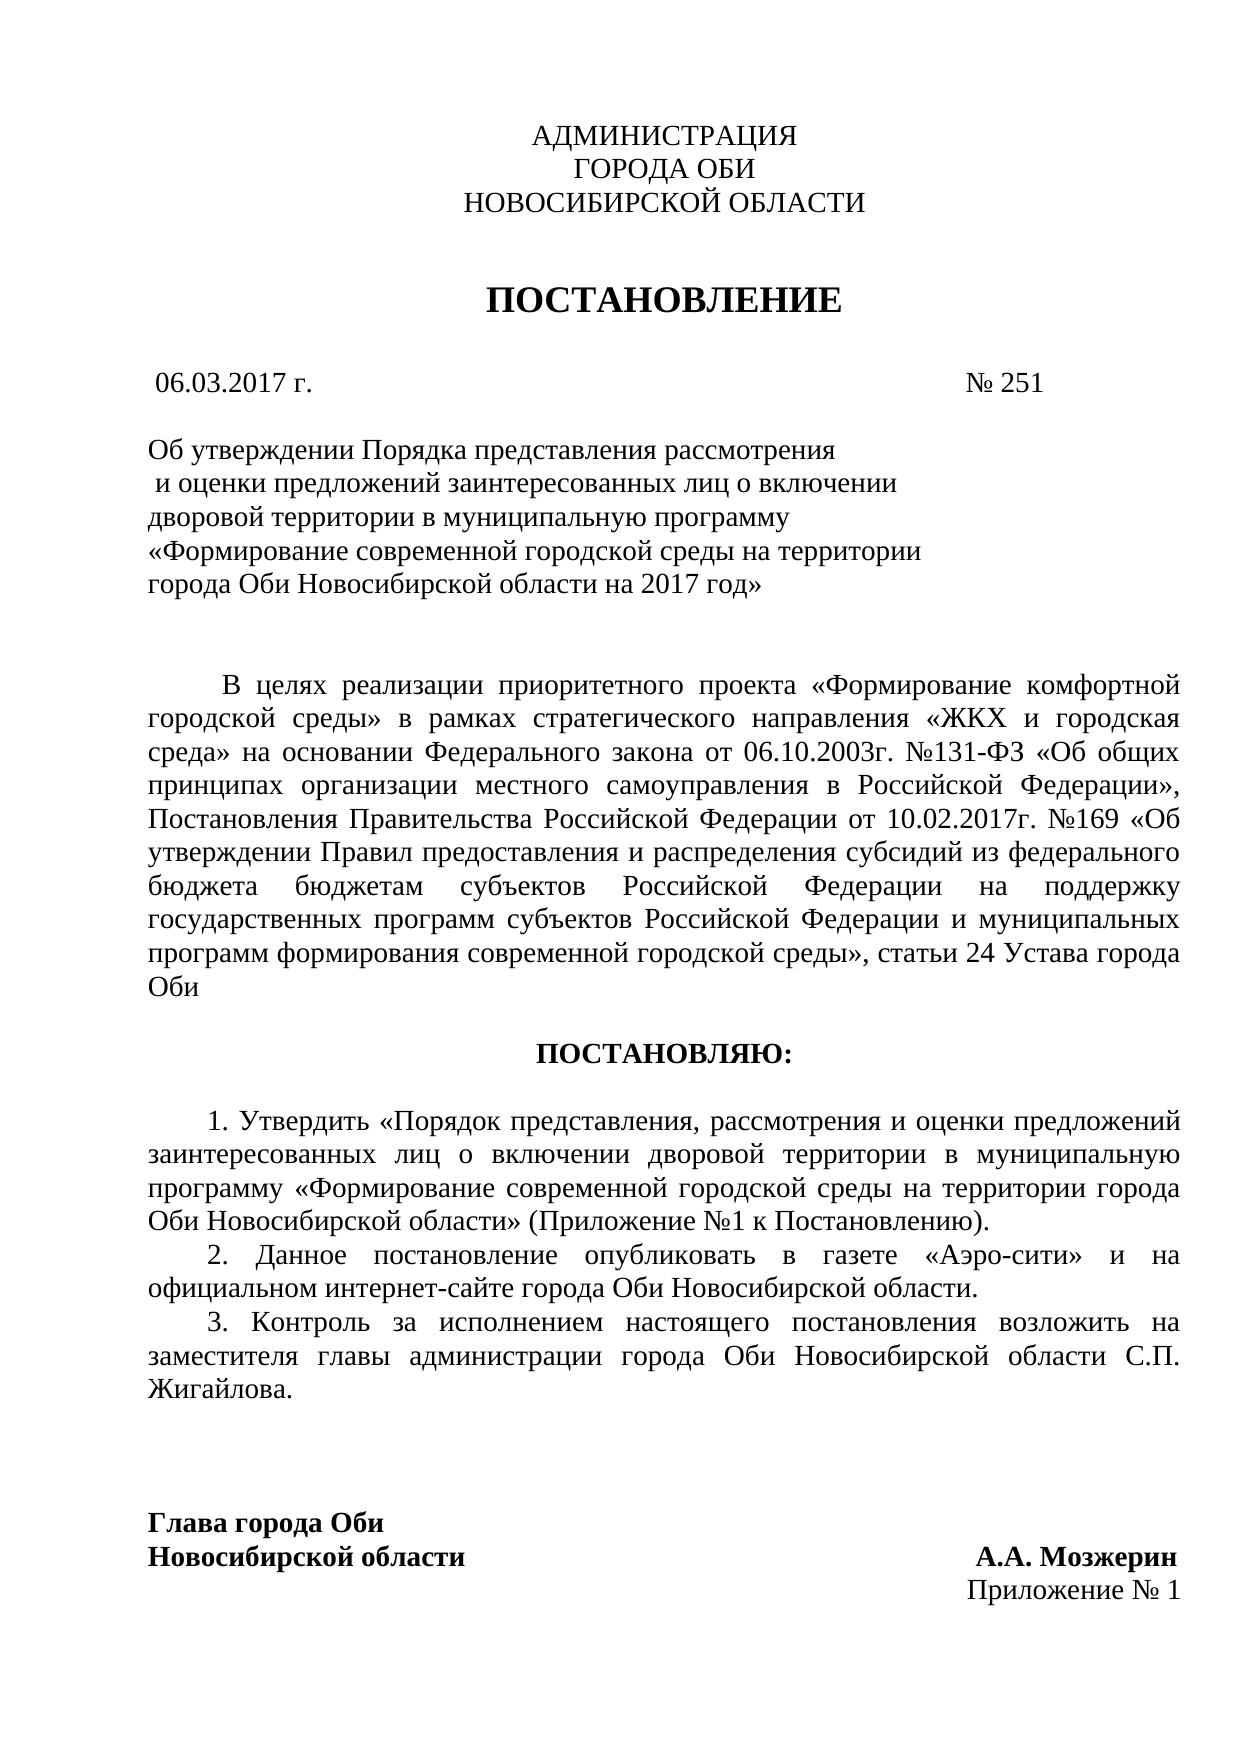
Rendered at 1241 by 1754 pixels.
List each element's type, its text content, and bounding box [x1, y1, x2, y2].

text 06.03.2017 г. № 251 [148, 365, 1181, 398]
text ПОСТАНОВЛЯЮ: [148, 1036, 1181, 1069]
text АДМИНИСТРАЦИЯ [148, 118, 1181, 152]
list Контроль за исполнением настоящего постановления возложить на заместителя главы администрации города Оби Новосибирской области С.П. Жигайлова. [148, 1304, 1181, 1405]
text «Формирование современной городской среды на территории [148, 533, 1181, 566]
text ГОРОДА ОБИ [148, 152, 1181, 185]
text В целях реализации приоритетного проекта «Формирование комфортной городской среды» в рамках стратегического направления «ЖКХ и городская среда» на основании Федерального закона от 06.10.2003г. №131-ФЗ «Об общих принципах организации местного самоуправления в Российской Федерации», Постановления Правительства Российской Федерации от 10.02.2017г. №169 «Об утверждении Правил предоставления и распределения субсидий из федерального бюджета бюджетам субъектов Российской Федерации на поддержку государственных программ субъектов Российской Федерации и муниципальных программ формирования современной городской среды», статьи 24 Устава города Оби [148, 667, 1181, 1002]
text Приложение № 1 [148, 1572, 1181, 1606]
text НОВОСИБИРСКОЙ ОБЛАСТИ [148, 185, 1181, 219]
list Данное постановление опубликовать в газете «Аэро-сити» и на официальном интернет-сайте города Оби Новосибирской области. [148, 1237, 1181, 1304]
text и оценки предложений заинтересованных лиц о включении [148, 466, 1181, 499]
text Глава города Оби [148, 1505, 1181, 1539]
text города Оби Новосибирской области на 2017 год» [148, 566, 1181, 600]
text дворовой территории в муниципальную программу [148, 499, 1181, 533]
list Утвердить «Порядок представления, рассмотрения и оценки предложений заинтересованных лиц о включении дворовой территории в муниципальную программу «Формирование современной городской среды на территории города Оби Новосибирской области» (Приложение №1 к Постановлению). [148, 1103, 1181, 1237]
text Новосибирской области А.А. Мозжерин [148, 1539, 1181, 1572]
text ПОСТАНОВЛЕНИЕ [148, 277, 1181, 320]
text Об утверждении Порядка представления рассмотрения [148, 432, 1181, 466]
